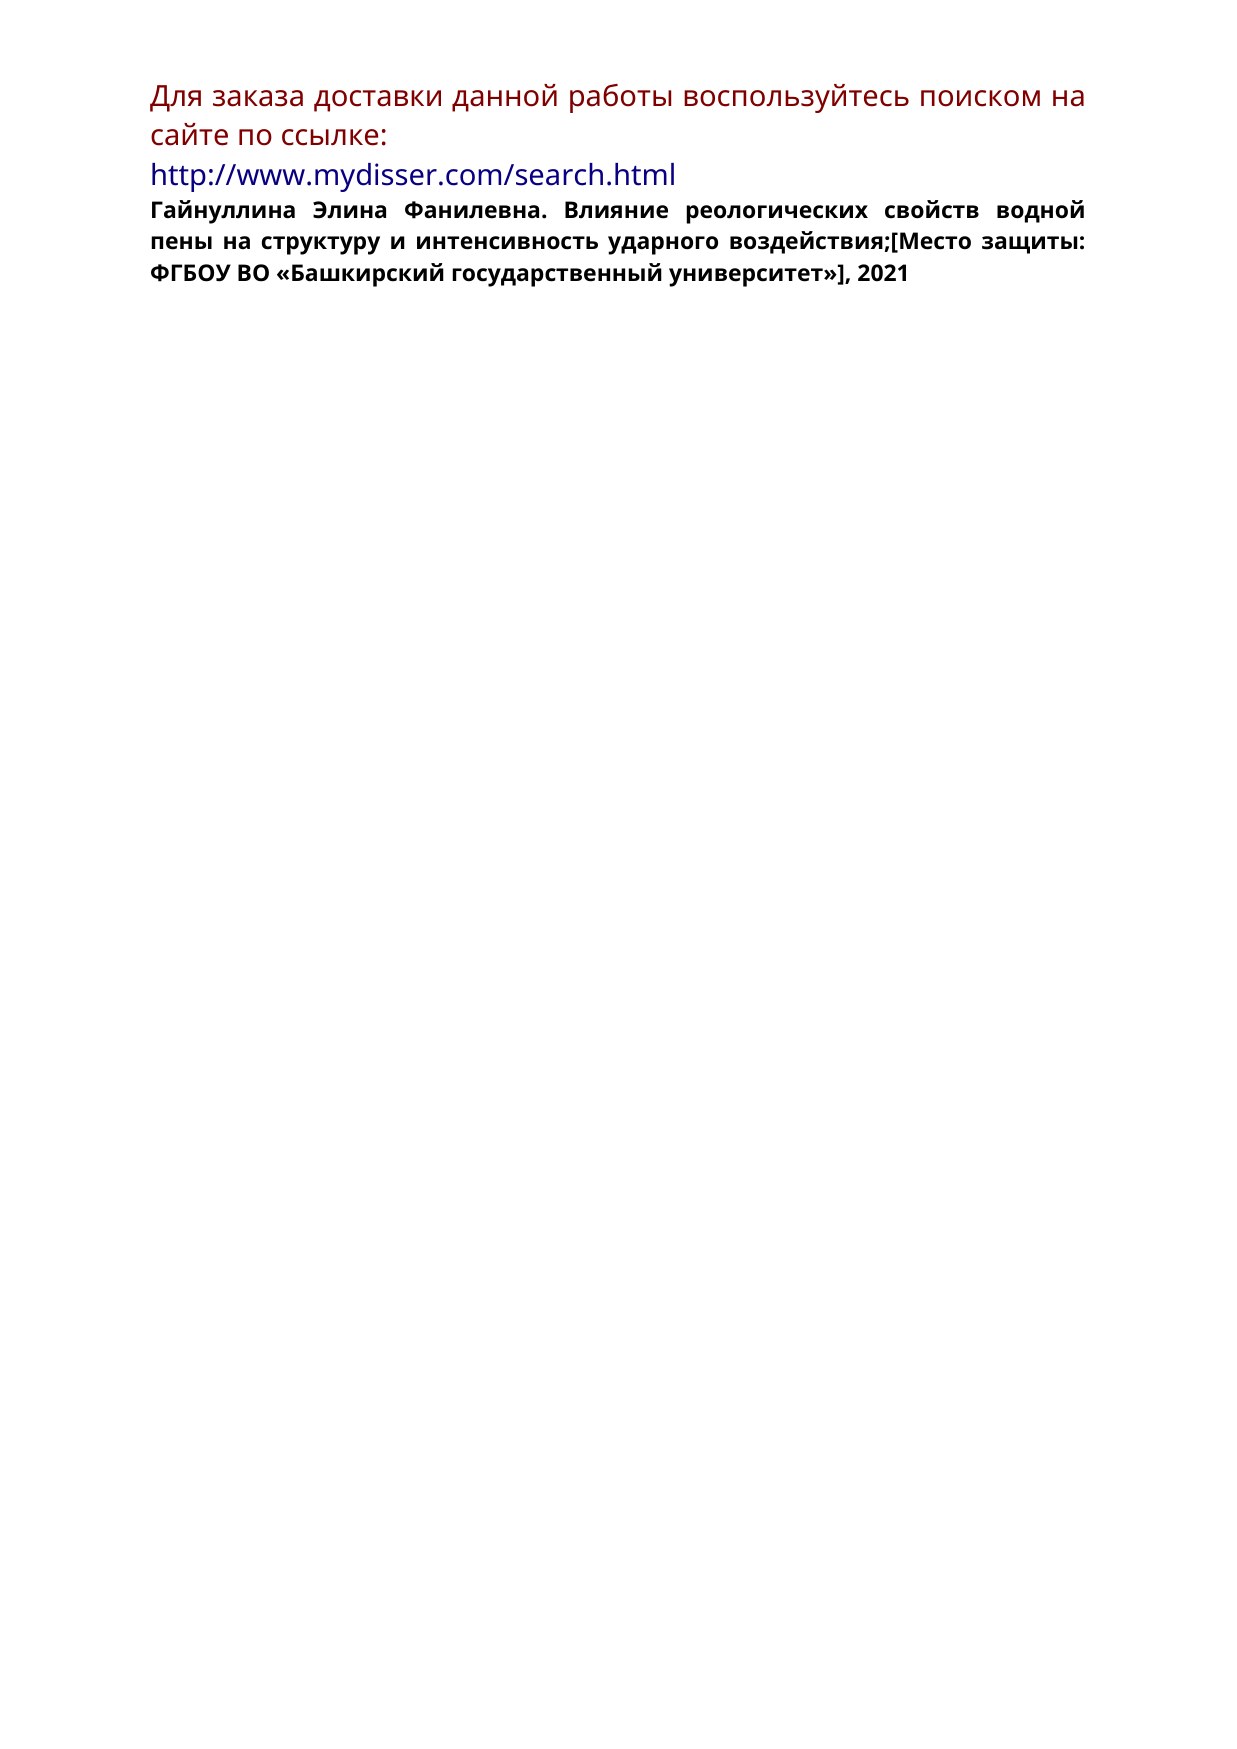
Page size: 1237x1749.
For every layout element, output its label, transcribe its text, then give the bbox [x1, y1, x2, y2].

text Гайнуллина Элина Фанилевна. Влияние реологических свойств водной пены на структуру и интенсивность ударного воздействия;[Место защиты: ФГБОУ ВО «Башкирский государственный университет»], 2021 [150, 194, 1086, 288]
